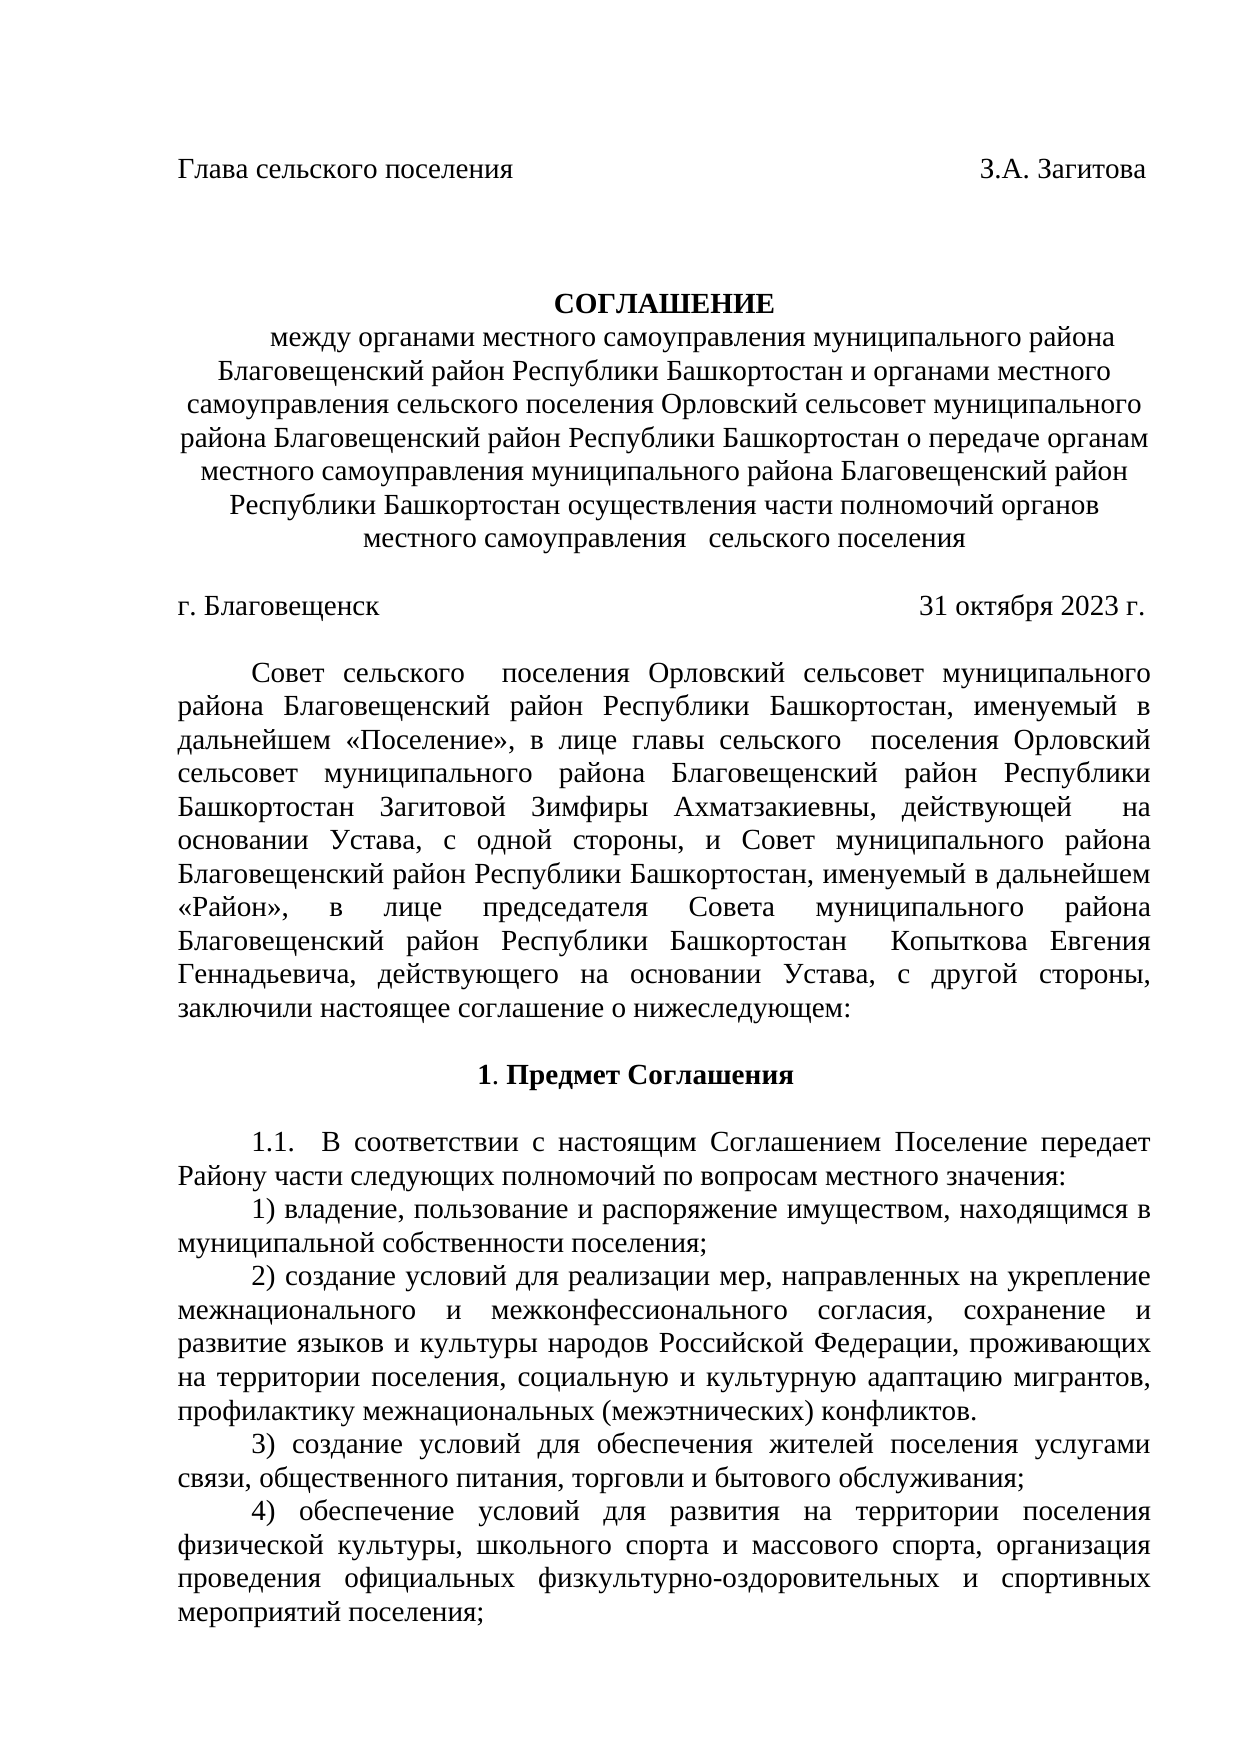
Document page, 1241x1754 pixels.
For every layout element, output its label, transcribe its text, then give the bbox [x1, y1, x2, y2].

text 1) владение, пользование и распоряжение имуществом, находящимся в муниципальной собственности поселения; [177, 1191, 1152, 1258]
text между органами местного самоуправления муниципального района Благовещенский район Республики Башкортостан и органами местного самоуправления сельского поселения Орловский сельсовет муниципального района Благовещенский район Республики Башкортостан о передаче органам местного самоуправления муниципального района Благовещенский район Республики Башкортостан осуществления части полномочий органов местного самоуправления сельского поселения [177, 319, 1152, 554]
text 4) обеспечение условий для развития на территории поселения физической культуры, школьного спорта и массового спорта, организация проведения официальных физкультурно-оздоровительных и спортивных мероприятий поселения; [177, 1493, 1152, 1627]
text 1. Предмет Соглашения [177, 1057, 1152, 1091]
text г. Благовещенск 31 октября 2023 г. [177, 588, 1152, 621]
text 3) создание условий для обеспечения жителей поселения услугами связи, общественного питания, торговли и бытового обслуживания; [177, 1426, 1152, 1493]
text 2) создание условий для реализации мер, направленных на укрепление межнационального и межконфессионального согласия, сохранение и развитие языков и культуры народов Российской Федерации, проживающих на территории поселения, социальную и культурную адаптацию мигрантов, профилактику межнациональных (межэтнических) конфликтов. [177, 1258, 1152, 1426]
text Совет сельского поселения Орловский сельсовет муниципального района Благовещенский район Республики Башкортостан, именуемый в дальнейшем «Поселение», в лице главы сельского поселения Орловский сельсовет муниципального района Благовещенский район Республики Башкортостан Загитовой Зимфиры Ахматзакиевны, действующей на основании Устава, с одной стороны, и Совет муниципального района Благовещенский район Республики Башкортостан, именуемый в дальнейшем «Район», в лице председателя Совета муниципального района Благовещенский район Республики Башкортостан Копыткова Евгения Геннадьевича, действующего на основании Устава, с другой стороны, заключили настоящее соглашение о нижеследующем: [177, 655, 1152, 1024]
text 1.1. В соответствии с настоящим Соглашением Поселение передает Району части следующих полномочий по вопросам местного значения: [177, 1124, 1152, 1191]
text СОГЛАШЕНИЕ [177, 286, 1152, 319]
text Глава сельского поселения З.А. Загитова [177, 152, 1152, 185]
